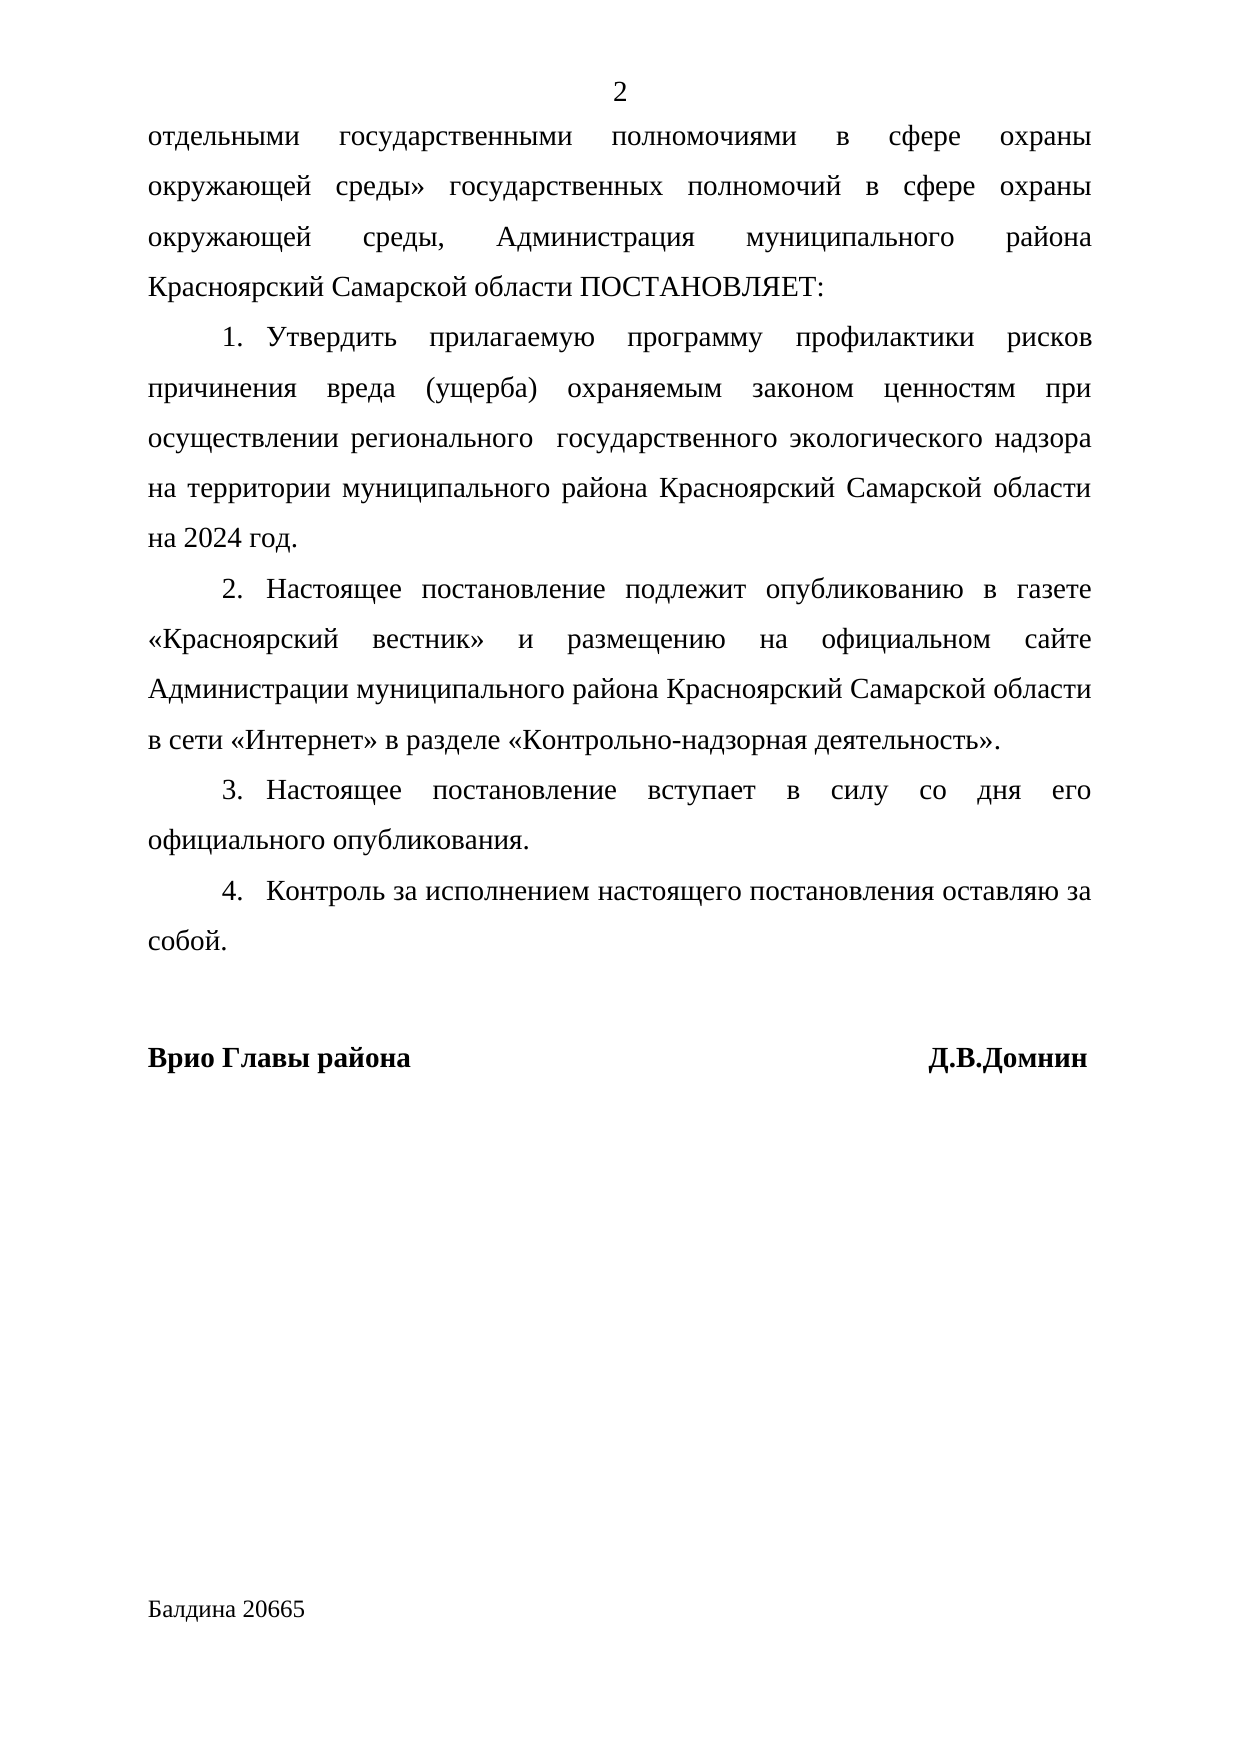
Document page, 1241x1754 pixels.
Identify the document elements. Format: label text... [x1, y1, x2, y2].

list Утвердить прилагаемую программу профилактики рисков причинения вреда (ущерба) охраняемым законом ценностям при осуществлении регионального государственного экологического надзора на территории муниципального района Красноярский Самарской области на 2024 год. [148, 319, 1092, 554]
list Настоящее постановление вступает в силу со дня его официального опубликования. [148, 772, 1092, 856]
text Балдина 20665 [148, 1594, 1092, 1623]
list Настоящее постановление подлежит опубликованию в газете «Красноярский вестник» и размещению на официальном сайте Администрации муниципального района Красноярский Самарской области в сети «Интернет» в разделе «Контрольно-надзорная деятельность». [148, 571, 1092, 755]
list Контроль за исполнением настоящего постановления оставляю за собой. [148, 873, 1092, 957]
text Врио Главы района Д.В.Домнин [148, 1041, 1092, 1074]
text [148, 118, 1092, 303]
